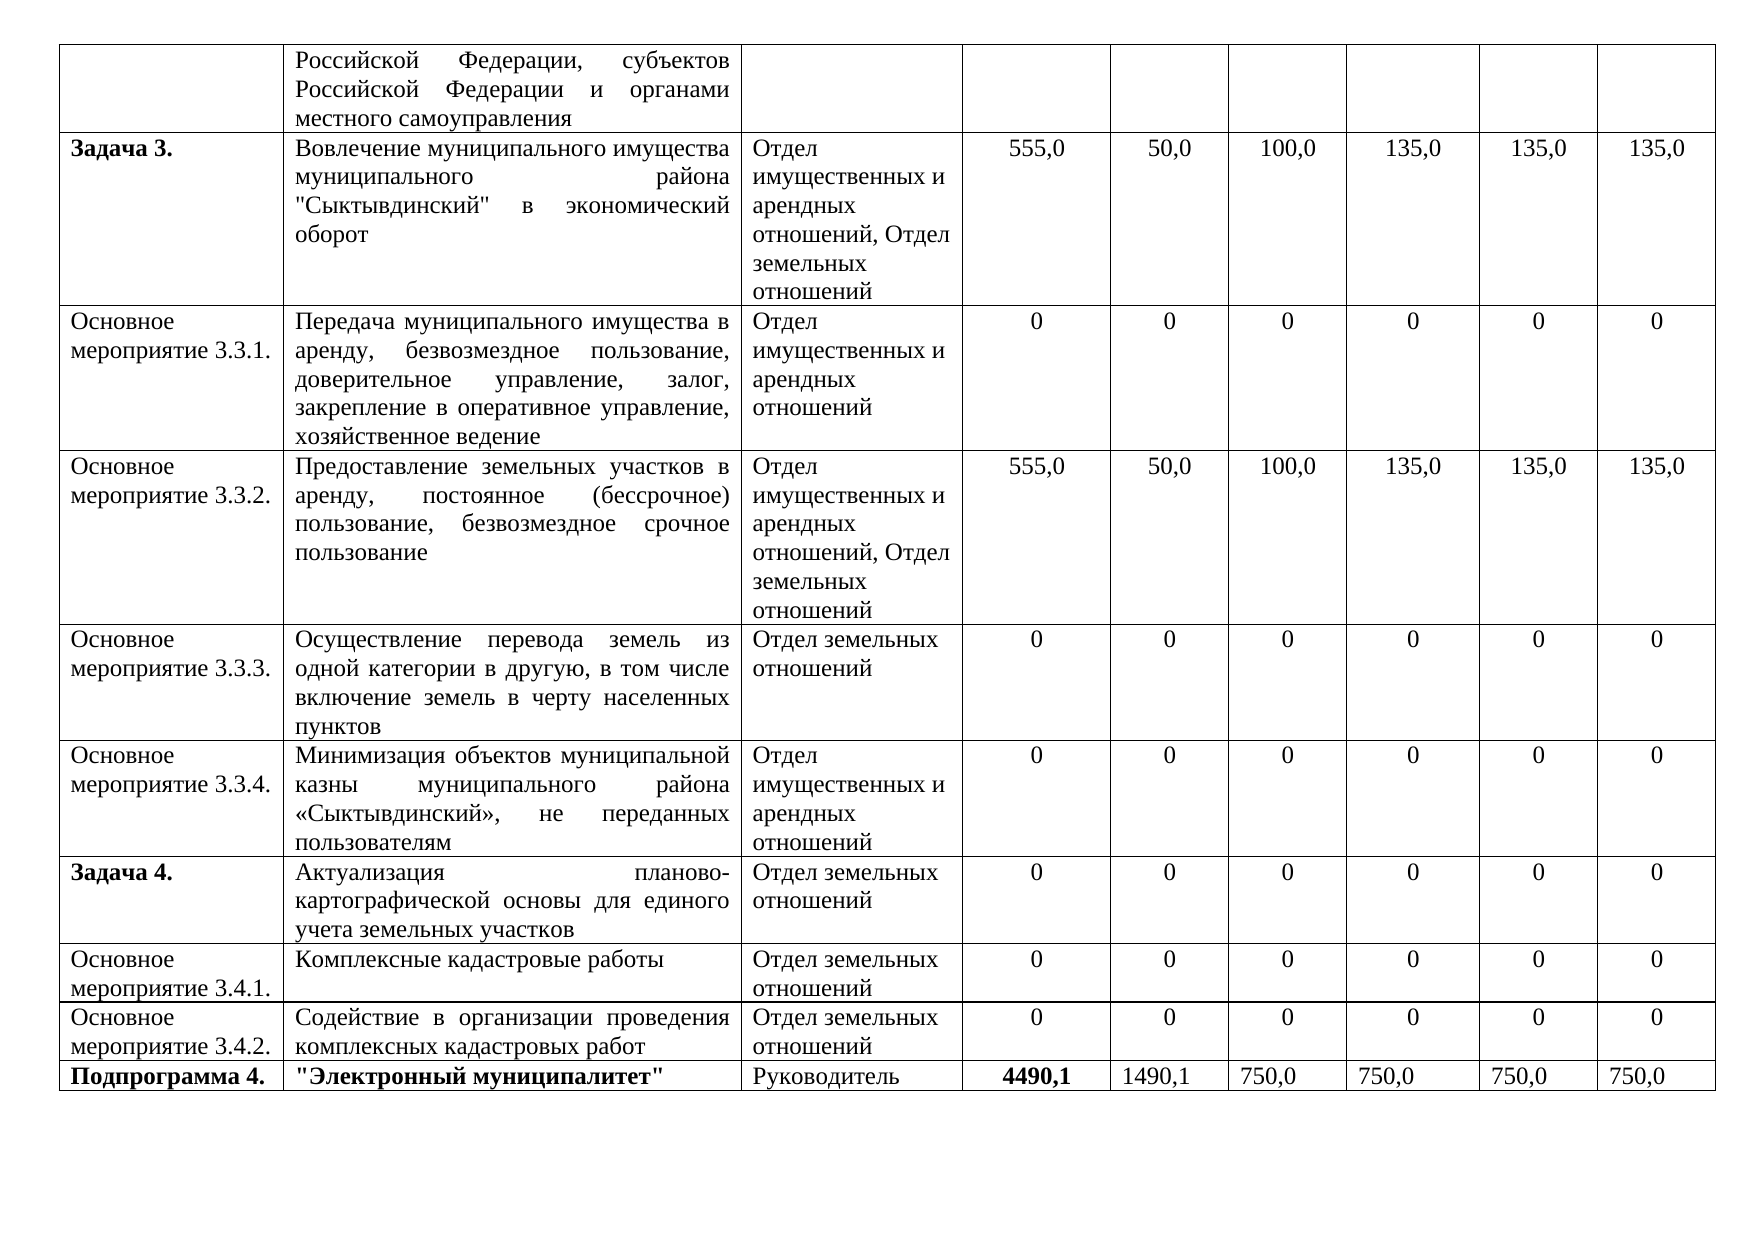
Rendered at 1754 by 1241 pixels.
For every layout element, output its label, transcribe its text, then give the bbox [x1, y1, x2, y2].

table_cell Основное мероприятие 3.4.1. [60, 944, 283, 1001]
table_cell 0 [1347, 857, 1479, 943]
table_cell 4490,1 [963, 1061, 1110, 1090]
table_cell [742, 45, 962, 132]
table_cell 0 [1480, 45, 1597, 132]
table_cell 0 [1347, 625, 1479, 739]
table_cell 50,0 [1111, 451, 1228, 623]
table_cell 0 [1598, 45, 1715, 132]
table_cell 0 [1598, 741, 1715, 856]
table_cell Задача 4. [60, 857, 283, 943]
table_cell 0 [1111, 1003, 1228, 1060]
table_cell 0 [963, 45, 1110, 132]
table_cell 135,0 [1347, 133, 1479, 305]
table_cell 750,0 [1347, 1061, 1479, 1090]
table_cell Основное мероприятие 3.4.2. [60, 1003, 283, 1060]
table_cell 0 [1598, 857, 1715, 943]
table_cell Основное мероприятие 3.3.3. [60, 625, 283, 739]
table_cell Подпрограмма 4. [60, 1061, 283, 1090]
table_cell 0 [1111, 944, 1228, 1001]
table_cell 0 [1111, 857, 1228, 943]
table_cell Отдел имущественных и арендных отношений [742, 306, 962, 450]
table_cell Задача 3. [60, 133, 283, 305]
table_cell 1490,1 [1111, 1061, 1228, 1090]
table_cell 0 [1480, 944, 1597, 1001]
table_cell 750,0 [1480, 1061, 1597, 1090]
table_cell 0 [1229, 944, 1346, 1001]
table_cell 0 [1598, 306, 1715, 450]
table_cell 0 [1480, 857, 1597, 943]
table_cell Основное мероприятие 3.3.4. [60, 741, 283, 856]
table_cell 135,0 [1347, 451, 1479, 623]
table_cell 0 [1598, 625, 1715, 739]
table_cell 0 [963, 306, 1110, 450]
table_cell 135,0 [1480, 133, 1597, 305]
table_cell 50,0 [1111, 133, 1228, 305]
table_cell 0 [1111, 741, 1228, 856]
table_cell 0 [1347, 741, 1479, 856]
table_cell 0 [963, 741, 1110, 856]
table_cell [284, 45, 741, 132]
table_cell 750,0 [1598, 1061, 1715, 1090]
table_cell 135,0 [1598, 133, 1715, 305]
table_cell Осуществление перевода земель из одной категории в другую, в том числе включение земель в черту населенных пунктов [284, 625, 741, 739]
table_cell Предоставление земельных участков в аренду, постоянное (бессрочное) пользование, безвозмездное срочное пользование [284, 451, 741, 623]
table_cell Основное мероприятие 3.3.1. [60, 306, 283, 450]
table_cell 750,0 [1229, 1061, 1346, 1090]
table_cell 555,0 [963, 133, 1110, 305]
table_cell 135,0 [1480, 451, 1597, 623]
table_cell Вовлечение муниципального имущества муниципального района "Сыктывдинский" в экономический оборот [284, 133, 741, 305]
table_cell 100,0 [1229, 451, 1346, 623]
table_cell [284, 1061, 741, 1090]
table_cell 100,0 [1229, 133, 1346, 305]
table_cell Передача муниципального имущества в аренду, безвозмездное пользование, доверительное управление, залог, закрепление в оперативное управление, хозяйственное ведение [284, 306, 741, 450]
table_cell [742, 1061, 962, 1090]
table_cell 555,0 [963, 451, 1110, 623]
table_cell 0 [1229, 45, 1346, 132]
table_cell Отдел имущественных и арендных отношений, Отдел земельных отношений [742, 133, 962, 305]
table_cell 0 [1480, 1003, 1597, 1060]
table_cell Отдел земельных отношений [742, 857, 962, 943]
table_cell 0 [1480, 625, 1597, 739]
table_cell Актуализация планово-картографической основы для единого учета земельных участков [284, 857, 741, 943]
table_cell 0 [963, 944, 1110, 1001]
table_cell 0 [1347, 45, 1479, 132]
table_cell 0 [1480, 741, 1597, 856]
table_cell 0 [1111, 45, 1228, 132]
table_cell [60, 45, 283, 132]
table_cell 0 [1229, 625, 1346, 739]
table_cell 135,0 [1598, 451, 1715, 623]
table_cell Содействие в организации проведения комплексных кадастровых работ [284, 1003, 741, 1060]
table_cell Отдел земельных отношений [742, 625, 962, 739]
table_cell 0 [1598, 944, 1715, 1001]
table_cell 0 [963, 1003, 1110, 1060]
table_cell 0 [1480, 306, 1597, 450]
table_cell 0 [1111, 306, 1228, 450]
table_cell 0 [1229, 306, 1346, 450]
table_cell Отдел имущественных и арендных отношений, Отдел земельных отношений [742, 451, 962, 623]
table_cell 0 [1229, 857, 1346, 943]
table_cell 0 [1229, 1003, 1346, 1060]
table_cell 0 [1347, 944, 1479, 1001]
table_cell Отдел земельных отношений [742, 944, 962, 1001]
table_cell 0 [1598, 1003, 1715, 1060]
table_cell 0 [1229, 741, 1346, 856]
table_cell 0 [1347, 1003, 1479, 1060]
table_cell Комплексные кадастровые работы [284, 944, 741, 1001]
table_cell 0 [963, 857, 1110, 943]
table_cell 0 [1111, 625, 1228, 739]
table_cell Основное мероприятие 3.3.2. [60, 451, 283, 623]
table_cell Отдел имущественных и арендных отношений [742, 741, 962, 856]
table_cell 0 [963, 625, 1110, 739]
table_cell Минимизация объектов муниципальной казны муниципального района «Сыктывдинский», не переданных пользователям [284, 741, 741, 856]
table_cell 0 [1347, 306, 1479, 450]
table_cell Отдел земельных отношений [742, 1003, 962, 1060]
